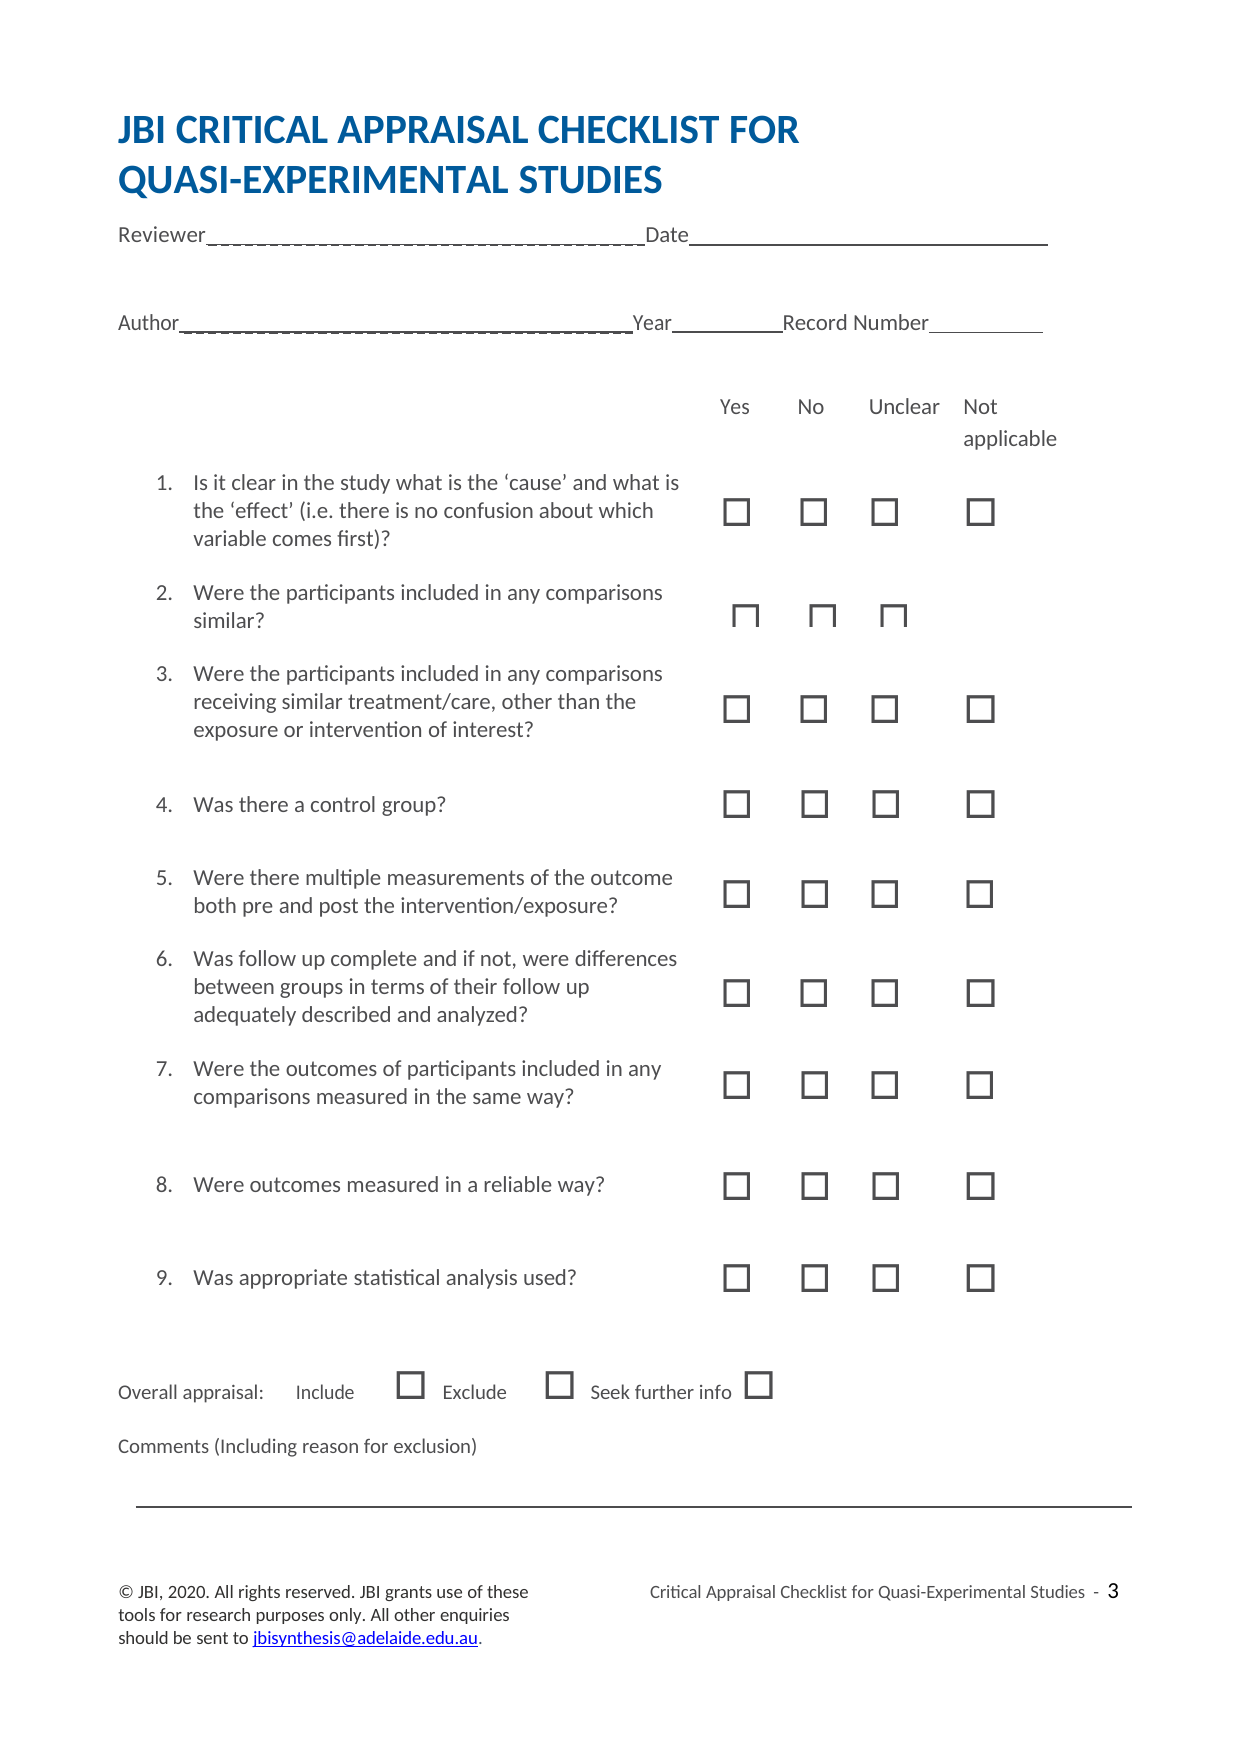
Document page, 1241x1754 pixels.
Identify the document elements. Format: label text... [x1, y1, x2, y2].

text applicable [963, 424, 1134, 452]
text Author Year Record Number [118, 308, 1134, 336]
subtitle JBI CRITICAL APPRAISAL CHECKLIST FOR QUASI-EXPERIMENTAL STUDIES [118, 103, 803, 204]
text Comments (Including reason for exclusion) [118, 1433, 1134, 1458]
list Were there multiple measurements of the outcome both pre and post the intervention/exposure? [156, 863, 676, 919]
subtitle □ □ □ □ [720, 951, 1134, 1022]
list Was follow up complete and if not, were differences between groups in terms of their follow up adequately described and analyzed? [156, 944, 681, 1028]
list Were outcomes measured in a reliable way? □ □ □ □ [156, 1137, 1134, 1207]
subtitle □ □ □ □ [720, 470, 1134, 541]
text Reviewer Date [118, 220, 1134, 248]
text Overall appraisal: Include □ Exclude □ Seek further info □ [118, 1343, 1134, 1414]
subtitle □ □ □ □ [720, 667, 1134, 738]
list Was there a control group? □ □ □ □ [156, 757, 1134, 826]
text Yes No Unclear Not [720, 392, 1134, 420]
list Was appropriate statistical analysis used? □ □ □ □ [156, 1229, 1134, 1307]
list Were the participants included in any comparisons similar? [156, 578, 666, 634]
list Is it clear in the study what is the ‘cause’ and what is the ‘effect’ (i.e. there is no confusion about which variable comes first)? [156, 468, 681, 553]
list Were the participants included in any comparisons receiving similar treatment/care, other than the exposure or intervention of interest? [156, 660, 666, 743]
list Were the outcomes of participants included in any comparisons measured in the same way? [156, 1054, 664, 1110]
